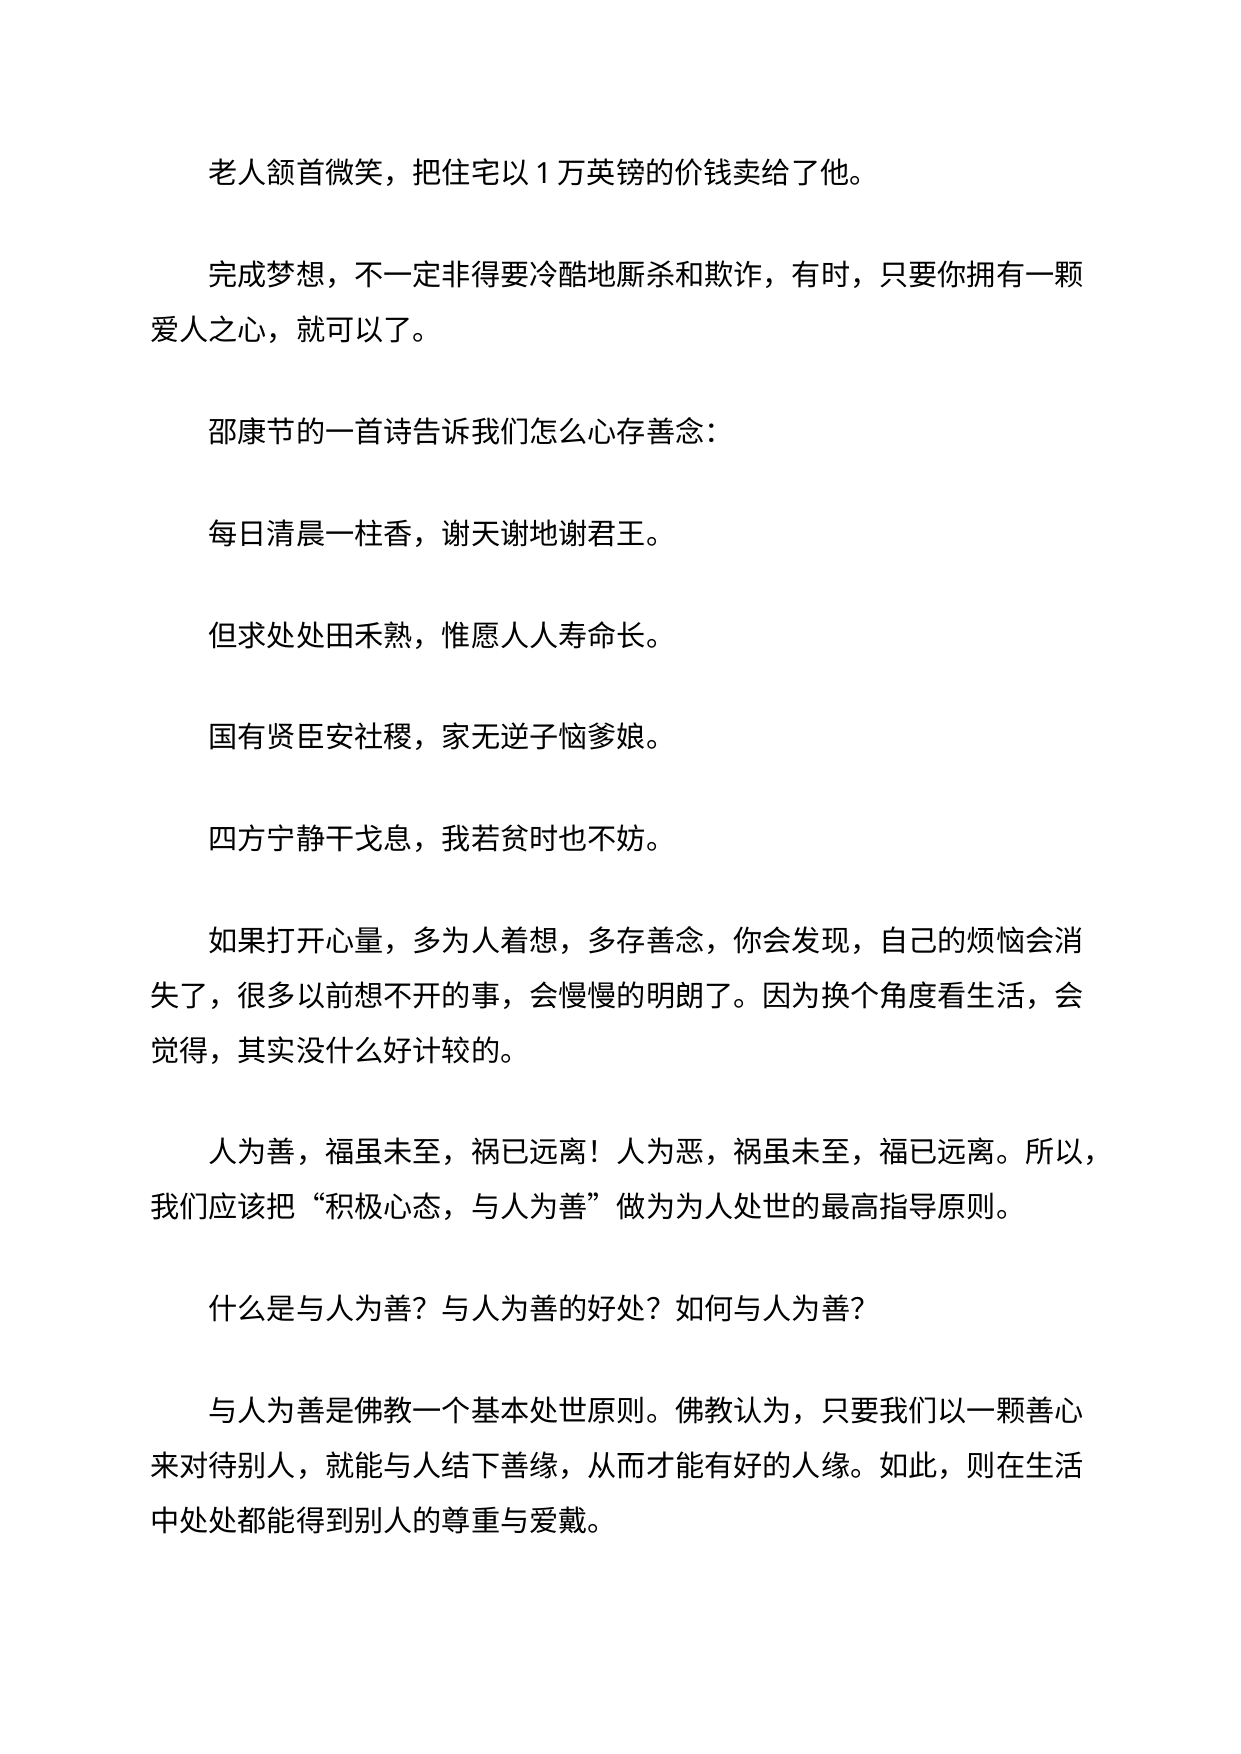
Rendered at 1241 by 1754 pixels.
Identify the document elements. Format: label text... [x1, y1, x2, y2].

text 国有贤臣安社稷，家无逆子恼爹娘。 [150, 714, 1090, 756]
text 如果打开心量，多为人着想，多存善念，你会发现，自己的烦恼会消失了，很多以前想不开的事，会慢慢的明朗了。因为换个角度看生活，会觉得，其实没什么好计较的。 [150, 917, 1090, 1069]
text 人为善，福虽未至，祸已远离！人为恶，祸虽未至，福已远离。所以，我们应该把“积极心态，与人为善”做为为人处世的最高指导原则。 [150, 1129, 1090, 1226]
text 完成梦想，不一定非得要冷酷地厮杀和欺诈，有时，只要你拥有一颗爱人之心，就可以了。 [150, 252, 1090, 349]
text 邵康节的一首诗告诉我们怎么心存善念： [150, 409, 1090, 451]
text 但求处处田禾熟，惟愿人人寿命长。 [150, 612, 1090, 654]
text 什么是与人为善？与人为善的好处？如何与人为善？ [150, 1286, 1090, 1328]
text 四方宁静干戈息，我若贫时也不妨。 [150, 816, 1090, 858]
text 与人为善是佛教一个基本处世原则。佛教认为，只要我们以一颗善心来对待别人，就能与人结下善缘，从而才能有好的人缘。如此，则在生活中处处都能得到别人的尊重与爱戴。 [150, 1387, 1090, 1539]
text 老人颔首微笑，把住宅以1万英镑的价钱卖给了他。 [150, 150, 1090, 192]
text 每日清晨一柱香，谢天谢地谢君王。 [150, 510, 1090, 553]
